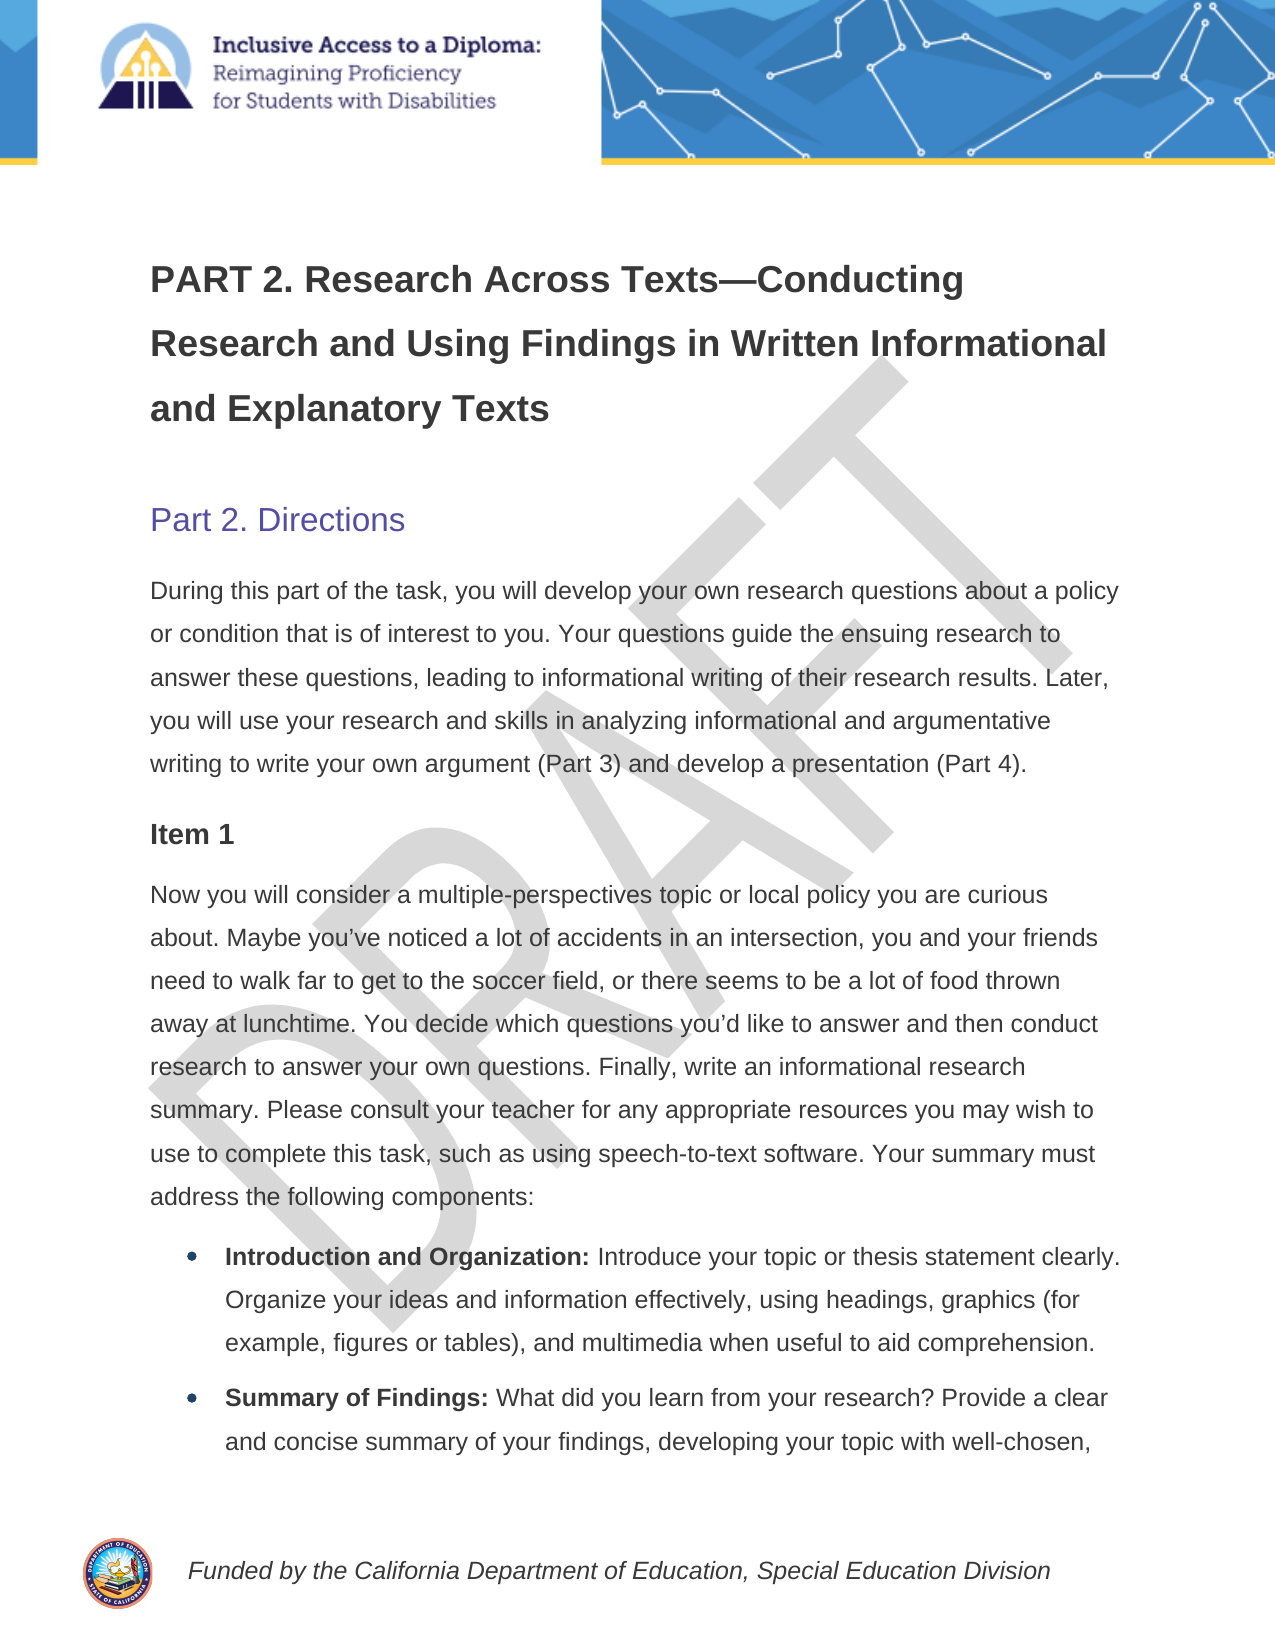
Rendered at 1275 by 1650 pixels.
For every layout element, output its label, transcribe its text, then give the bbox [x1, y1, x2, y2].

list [187, 1383, 1125, 1455]
text Now you will consider a multiple-perspectives topic or local policy you are curious about. Maybe you’ve noticed a lot of accidents in an intersection, you and your friends need to walk far to get to the soccer field, or there seems to be a lot of food thrown away at lunchtime. You decide which questions you’d like to answer and then conduct research to answer your own questions. Finally, write an informational research summary. Please consult your teacher for any appropriate resources you may wish to use to complete this task, such as using speech-to-text software. Your summary must address the following components: [150, 880, 1125, 1210]
list Introduction and Organization: Introduce your topic or thesis statement clearly. Organize your ideas and information effectively, using headings, graphics (for example, figures or tables), and multimedia when useful to aid comprehension. [187, 1241, 1125, 1357]
subtitle Part 2. Directions [150, 500, 1050, 538]
picture [83, 1538, 153, 1613]
subtitle PART 2. Research Across Texts—Conducting Research and Using Findings in Written Informational and Explanatory Texts [150, 257, 1125, 429]
text During this part of the task, you will develop your own research questions about a policy or condition that is of interest to you. Your questions guide the ensuing research to answer these questions, leading to informational writing of their research results. Later, you will use your research and skills in analyzing informational and argumentative writing to write your own argument (Part 3) and develop a presentation (Part 4). [150, 576, 1125, 778]
subtitle Item 1 [150, 817, 1012, 851]
